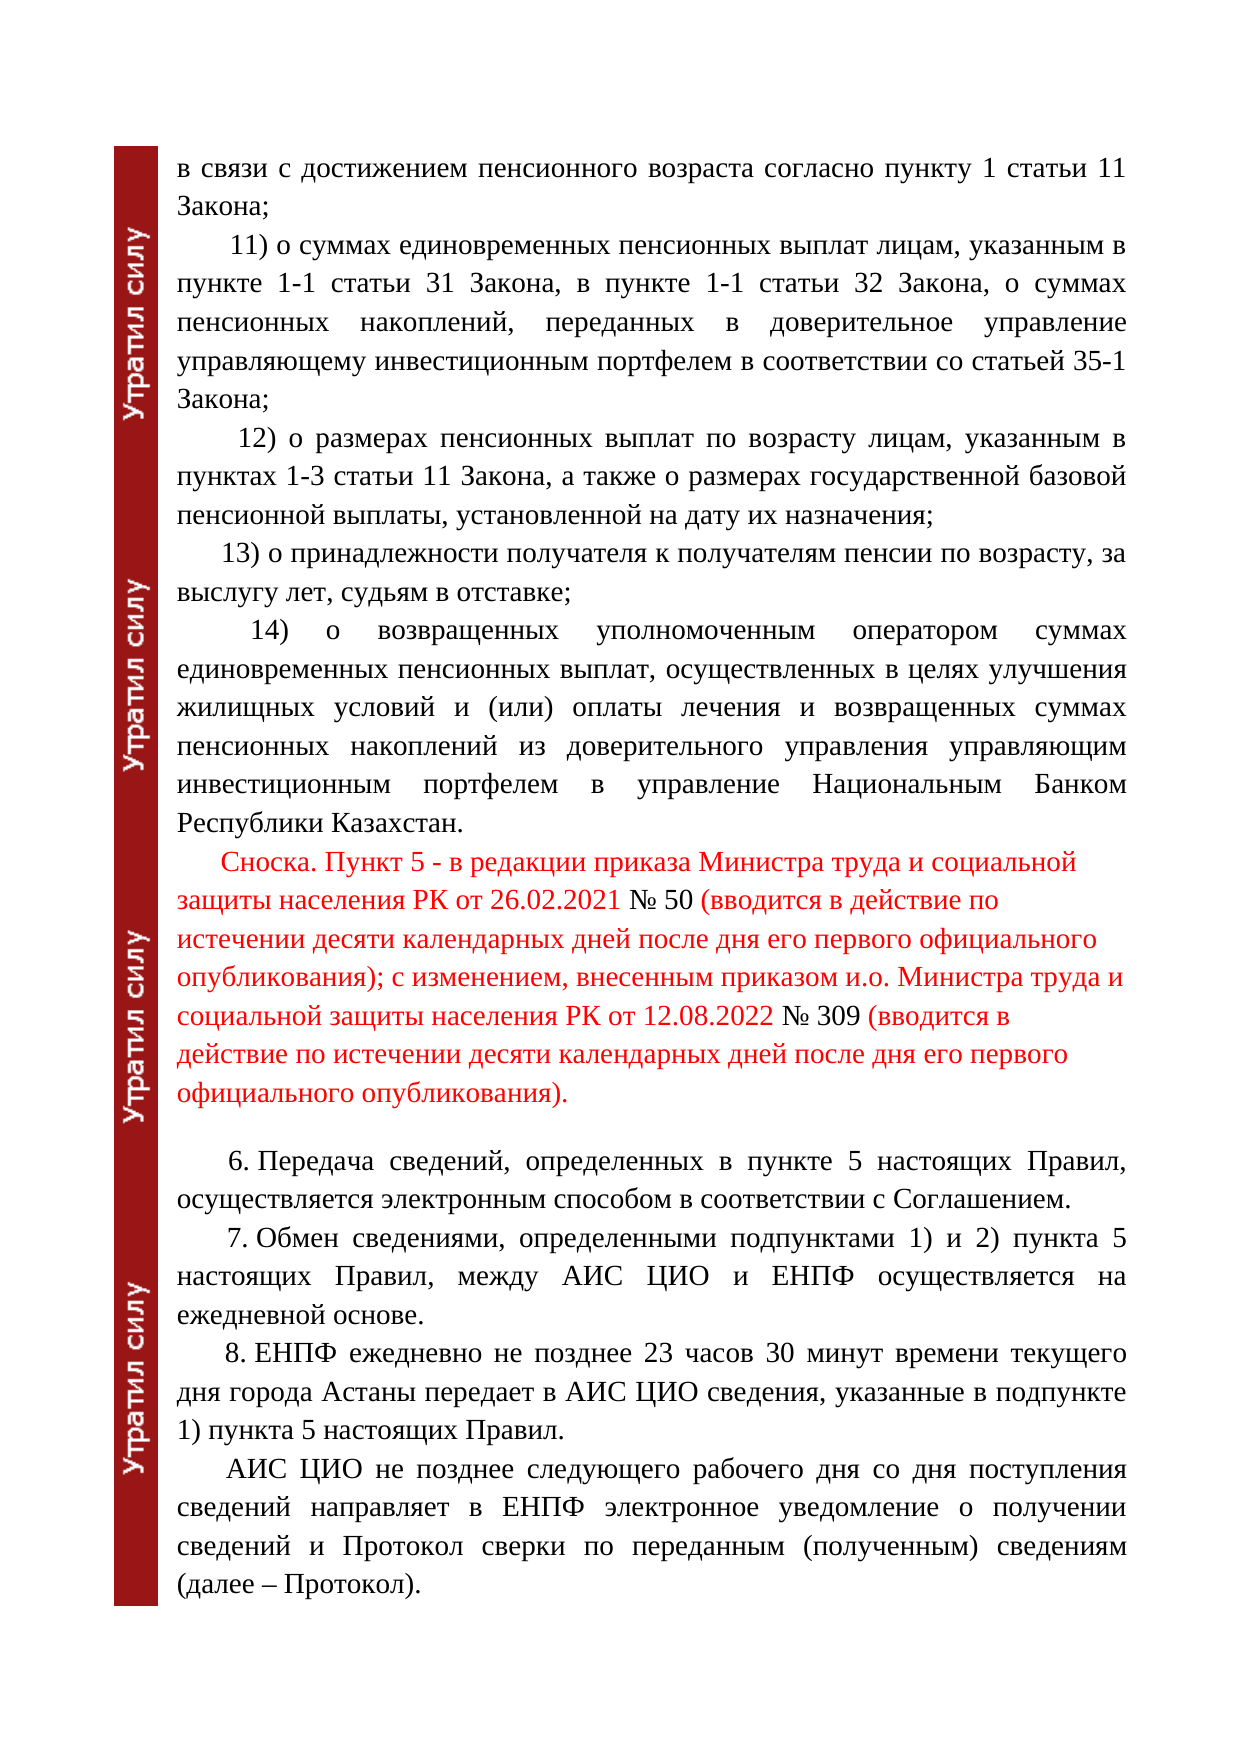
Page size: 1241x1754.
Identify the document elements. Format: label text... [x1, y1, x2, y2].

text 14) о возвращенных уполномоченным оператором суммах единовременных пенсионных выплат, осуществленных в целях улучшения жилищных условий и (или) оплаты лечения и возвращенных суммах пенсионных накоплений из доверительного управления управляющим инвестиционным портфелем в управление Национальным Банком Республики Казахстан. [112, 612, 1128, 839]
picture [114, 607, 158, 612]
picture [114, 839, 158, 844]
picture [114, 1330, 158, 1335]
text 12) о размерах пенсионных выплат по возрасту лицам, указанным в пунктах 1-3 статьи 11 Закона, а также о размерах государственной базовой пенсионной выплаты, установленной на дату их назначения; [112, 420, 1128, 530]
text 6. Передача сведений, определенных в пункте 5 настоящих Правил, осуществляется электронным способом в соответствии с Соглашением. [112, 1143, 1128, 1215]
picture [114, 1215, 158, 1220]
picture [114, 1139, 158, 1143]
text 13) о принадлежности получателя к получателям пенсии по возрасту, за выслугу лет, судьям в отставке; [112, 535, 1128, 607]
picture [114, 1600, 158, 1606]
text 7. Обмен сведениями, определенными подпунктами 1) и 2) пункта 5 настоящих Правил, между АИС ЦИО и ЕНПФ осуществляется на ежедневной основе. [112, 1220, 1128, 1330]
picture [114, 146, 158, 150]
text 8. ЕНПФ ежедневно не позднее 23 часов 30 минут времени текущего дня города Астаны передает в АИС ЦИО сведения, указанные в подпункте 1) пункта 5 настоящих Правил. [112, 1335, 1128, 1446]
picture [114, 1446, 158, 1451]
picture [114, 530, 158, 535]
picture [114, 415, 158, 420]
text 11) о суммах единовременных пенсионных выплат лицам, указанным в пункте 1-1 статьи 31 Закона, в пункте 1-1 статьи 32 Закона, о суммах пенсионных накоплений, переданных в доверительное управление управляющему инвестиционным портфелем в соответствии со статьей 35-1 Закона; [112, 227, 1128, 415]
text АИС ЦИО не позднее следующего рабочего дня со дня поступления сведений направляет в ЕНПФ электронное уведомление о получении сведений и Протокол сверки по переданным (полученным) сведениям (далее – Протокол). [112, 1451, 1128, 1600]
text Сноска. Пункт 5 - в редакции приказа Министра труда и социальной защиты населения РК от 26.02.2021 № 50 (вводится в действие по истечении десяти календарных дней после дня его первого официального опубликования); с изменением, внесенным приказом и.о. Министра труда и социальной защиты населения РК от 12.08.2022 № 309 (вводится в действие по истечении десяти календарных дней после дня его первого официального опубликования). [112, 844, 1128, 1139]
picture [114, 222, 158, 227]
